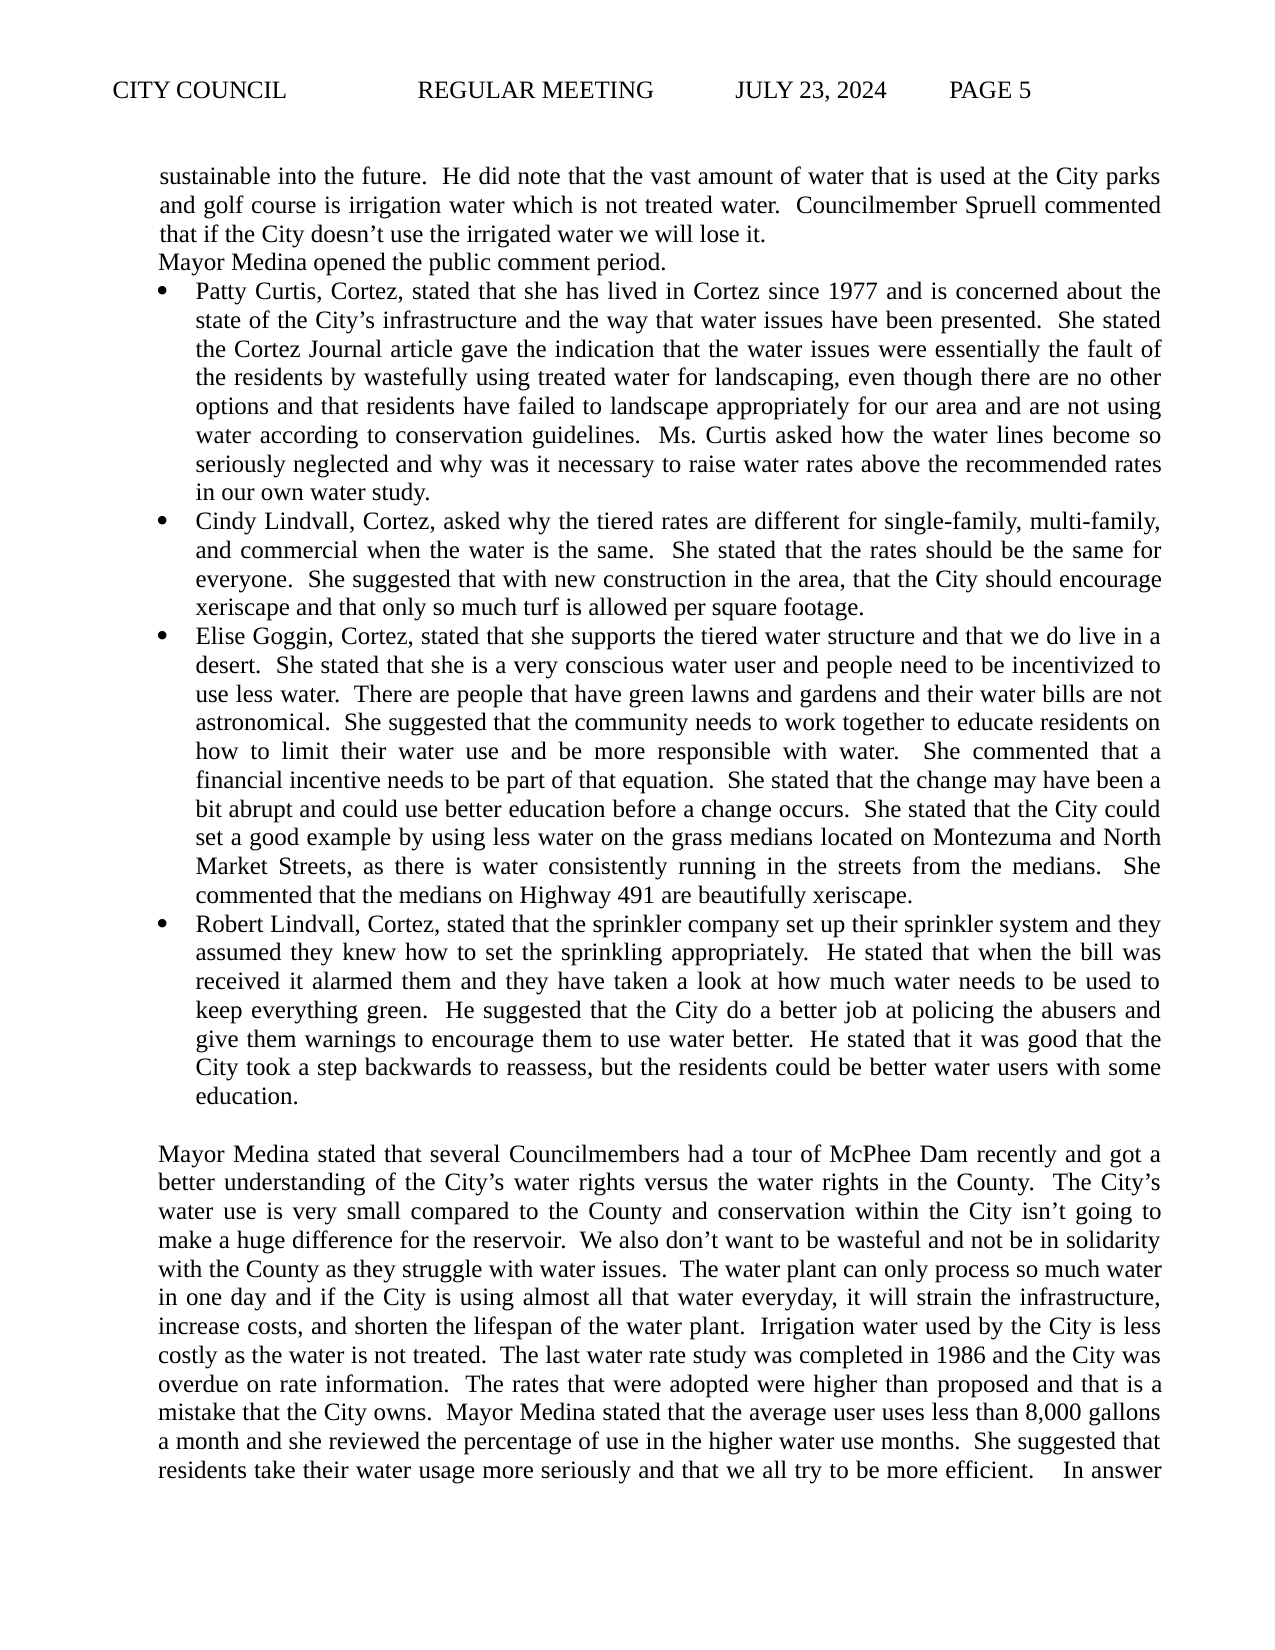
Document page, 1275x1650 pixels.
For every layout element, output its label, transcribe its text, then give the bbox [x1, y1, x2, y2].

list Patty Curtis, Cortez, stated that she has lived in Cortez since 1977 and is concerned about the state of the City’s infrastructure and the way that water issues have been presented. She stated the Cortez Journal article gave the indication that the water issues were essentially the fault of the residents by wastefully using treated water for landscaping, even though there are no other options and that residents have failed to landscape appropriately for our area and are not using water according to conservation guidelines. Ms. Curtis asked how the water lines become so seriously neglected and why was it necessary to raise water rates above the recommended rates in our own water study. [158, 276, 1162, 506]
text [159, 161, 1162, 247]
list Robert Lindvall, Cortez, stated that the sprinkler company set up their sprinkler system and they assumed they knew how to set the sprinkling appropriately. He stated that when the bill was received it alarmed them and they have taken a look at how much water needs to be used to keep everything green. He suggested that the City do a better job at policing the abusers and give them warnings to encourage them to use water better. He stated that it was good that the City took a step backwards to reassess, but the residents could be better water users with some education. [158, 909, 1162, 1110]
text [158, 1139, 1162, 1484]
list Cindy Lindvall, Cortez, asked why the tiered rates are different for single-family, multi-family, and commercial when the water is the same. She stated that the rates should be the same for everyone. She suggested that with new construction in the area, that the City should encourage xeriscape and that only so much turf is allowed per square footage. [158, 506, 1162, 621]
list Elise Goggin, Cortez, stated that she supports the tiered water structure and that we do live in a desert. She stated that she is a very conscious water user and people need to be incentivized to use less water. There are people that have green lawns and gardens and their water bills are not astronomical. She suggested that the community needs to work together to educate residents on how to limit their water use and be more responsible with water. She commented that a financial incentive needs to be part of that equation. She stated that the change may have been a bit abrupt and could use better education before a change occurs. She stated that the City could set a good example by using less water on the grass medians located on Montezuma and North Market Streets, as there is water consistently running in the streets from the medians. She commented that the medians on Highway 491 are beautifully xeriscape. [158, 621, 1162, 909]
text Mayor Medina opened the public comment period. [158, 247, 1162, 276]
